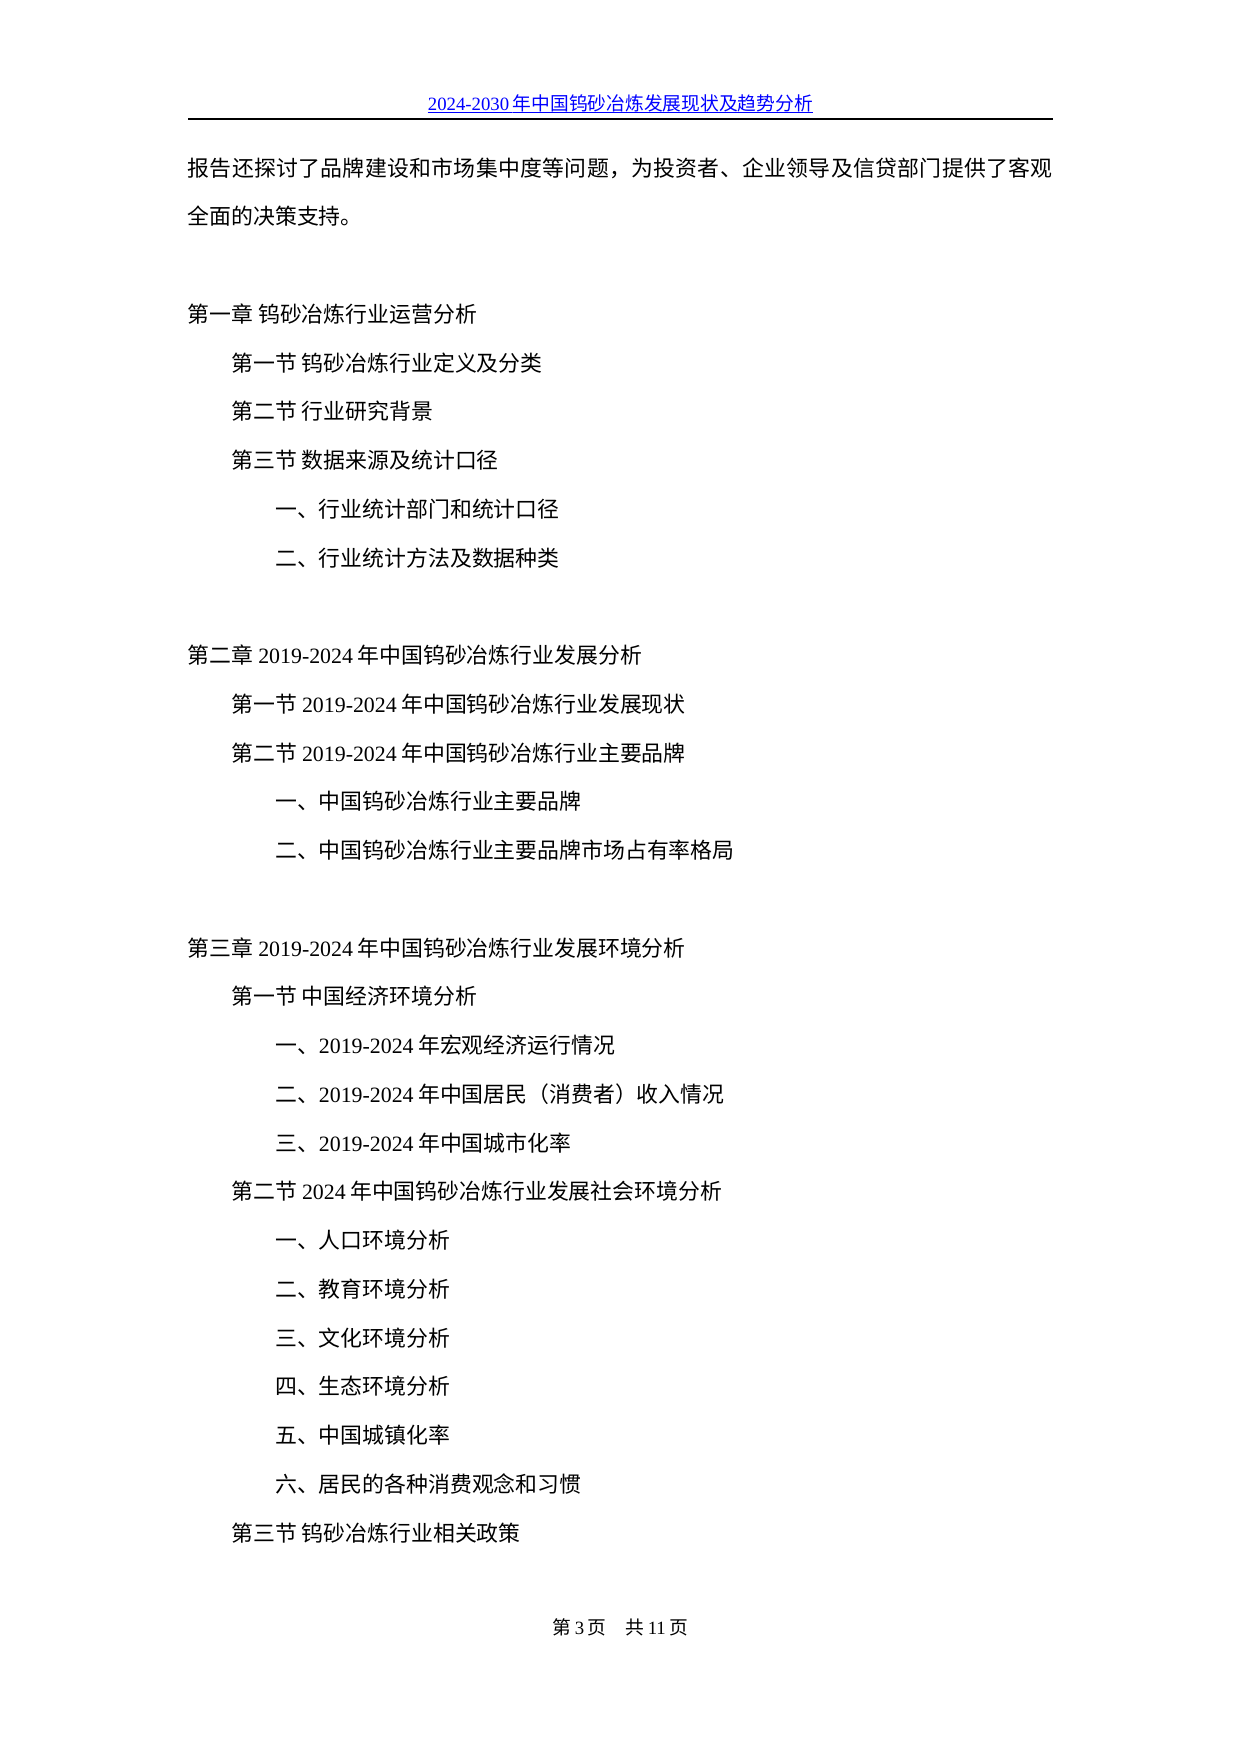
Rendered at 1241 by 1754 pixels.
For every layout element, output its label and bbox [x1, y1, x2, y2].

text [187, 150, 1053, 1548]
